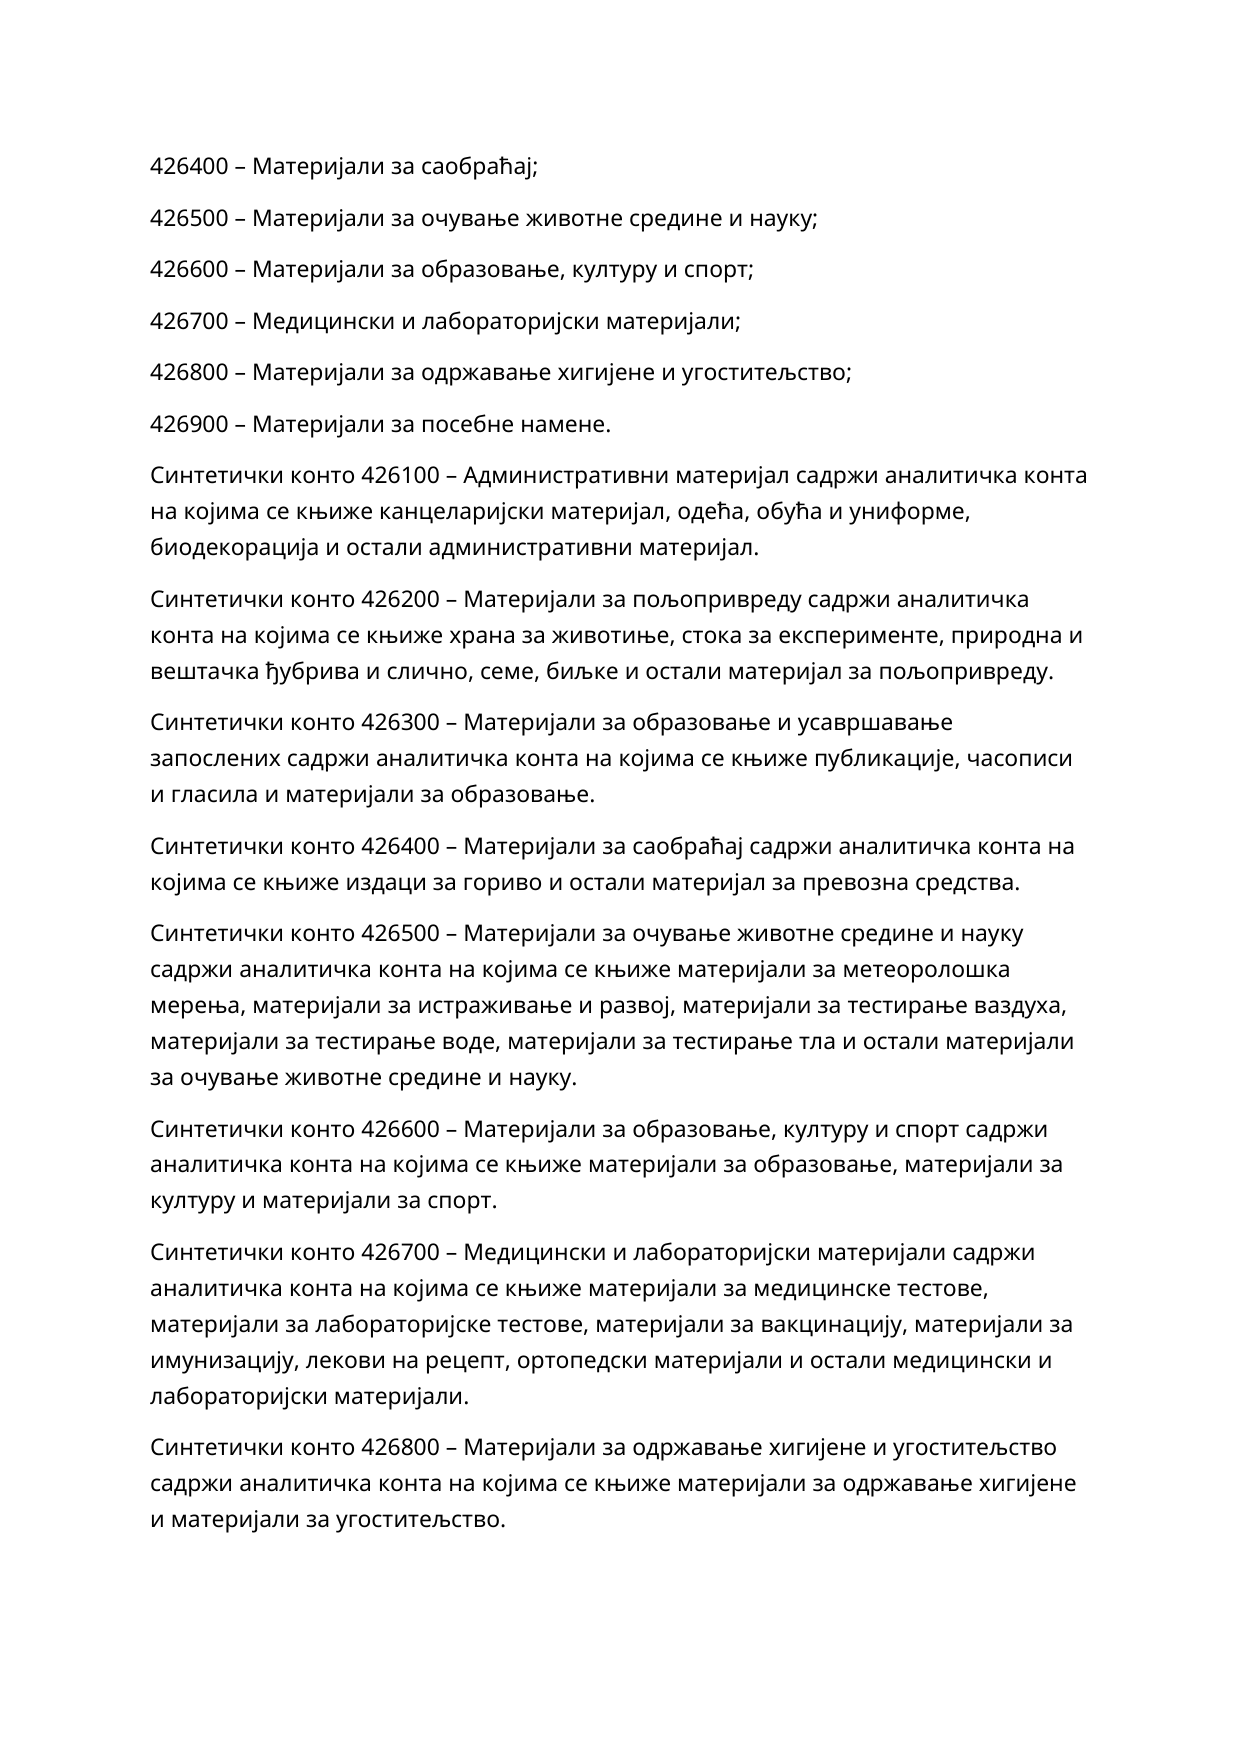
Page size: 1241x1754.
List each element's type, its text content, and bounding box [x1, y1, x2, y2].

text Синтетички конто 426500 – Материјали за очување животне средине и науку садржи аналитичка конта на којима се књиже материјали за метеоролошка мерења, материјали за истраживање и развој, материјали за тестирање ваздуха, материјали за тестирање воде, материјали за тестирање тла и остали материјали за очување животне средине и науку. [150, 917, 1090, 1092]
text 426400 – Материјали за саобраћај; [150, 150, 1090, 181]
text 426500 – Материјали за очување животне средине и науку; [150, 202, 1090, 233]
text Синтетички конто 426100 – Административни материјал садржи аналитичка конта на којима се књиже канцеларијски материјал, одећа, обућа и униформе, биодекорација и остали административни материјал. [150, 459, 1090, 562]
text Синтетички конто 426700 – Медицински и лабораторијски материјали садржи аналитичка конта на којима се књиже материјали за медицинске тестове, материјали за лабораторијске тестове, материјали за вакцинацију, материјали за имунизацију, лекови на рецепт, ортопедски материјали и остали медицински и лабораторијски материјали. [150, 1236, 1090, 1411]
text 426800 – Материјали за одржавање хигијене и угоститељство; [150, 356, 1090, 387]
text Синтетички конто 426400 – Материјали за саобраћај садржи аналитичка конта на којима се књиже издаци за гориво и остали материјал за превозна средства. [150, 830, 1090, 897]
text 426700 – Медицински и лабораторијски материјали; [150, 305, 1090, 336]
text Синтетички конто 426200 – Материјали за пољопривреду садржи аналитичка конта на којима се књиже храна за животиње, стока за експерименте, природна и вештачка ђубрива и слично, семе, биљке и остали материјал за пољопривреду. [150, 583, 1090, 686]
text Синтетички конто 426600 – Материјали за образовање, културу и спорт садржи аналитичка конта на којима се књиже материјали за образовање, материјали за културу и материјали за спорт. [150, 1112, 1090, 1216]
text Синтетички конто 426300 – Материјали за образовање и усавршавање запослених садржи аналитичка конта на којима се књиже публикације, часописи и гласила и материјали за образовање. [150, 706, 1090, 809]
text 426900 – Материјали за посебне намене. [150, 408, 1090, 439]
text 426600 – Материјали за образовање, културу и спорт; [150, 253, 1090, 284]
text Синтетички конто 426800 – Материјали за одржавање хигијене и угоститељство садржи аналитичка конта на којима се књиже материјали за одржавање хигијене и материјали за угоститељство. [150, 1431, 1090, 1534]
